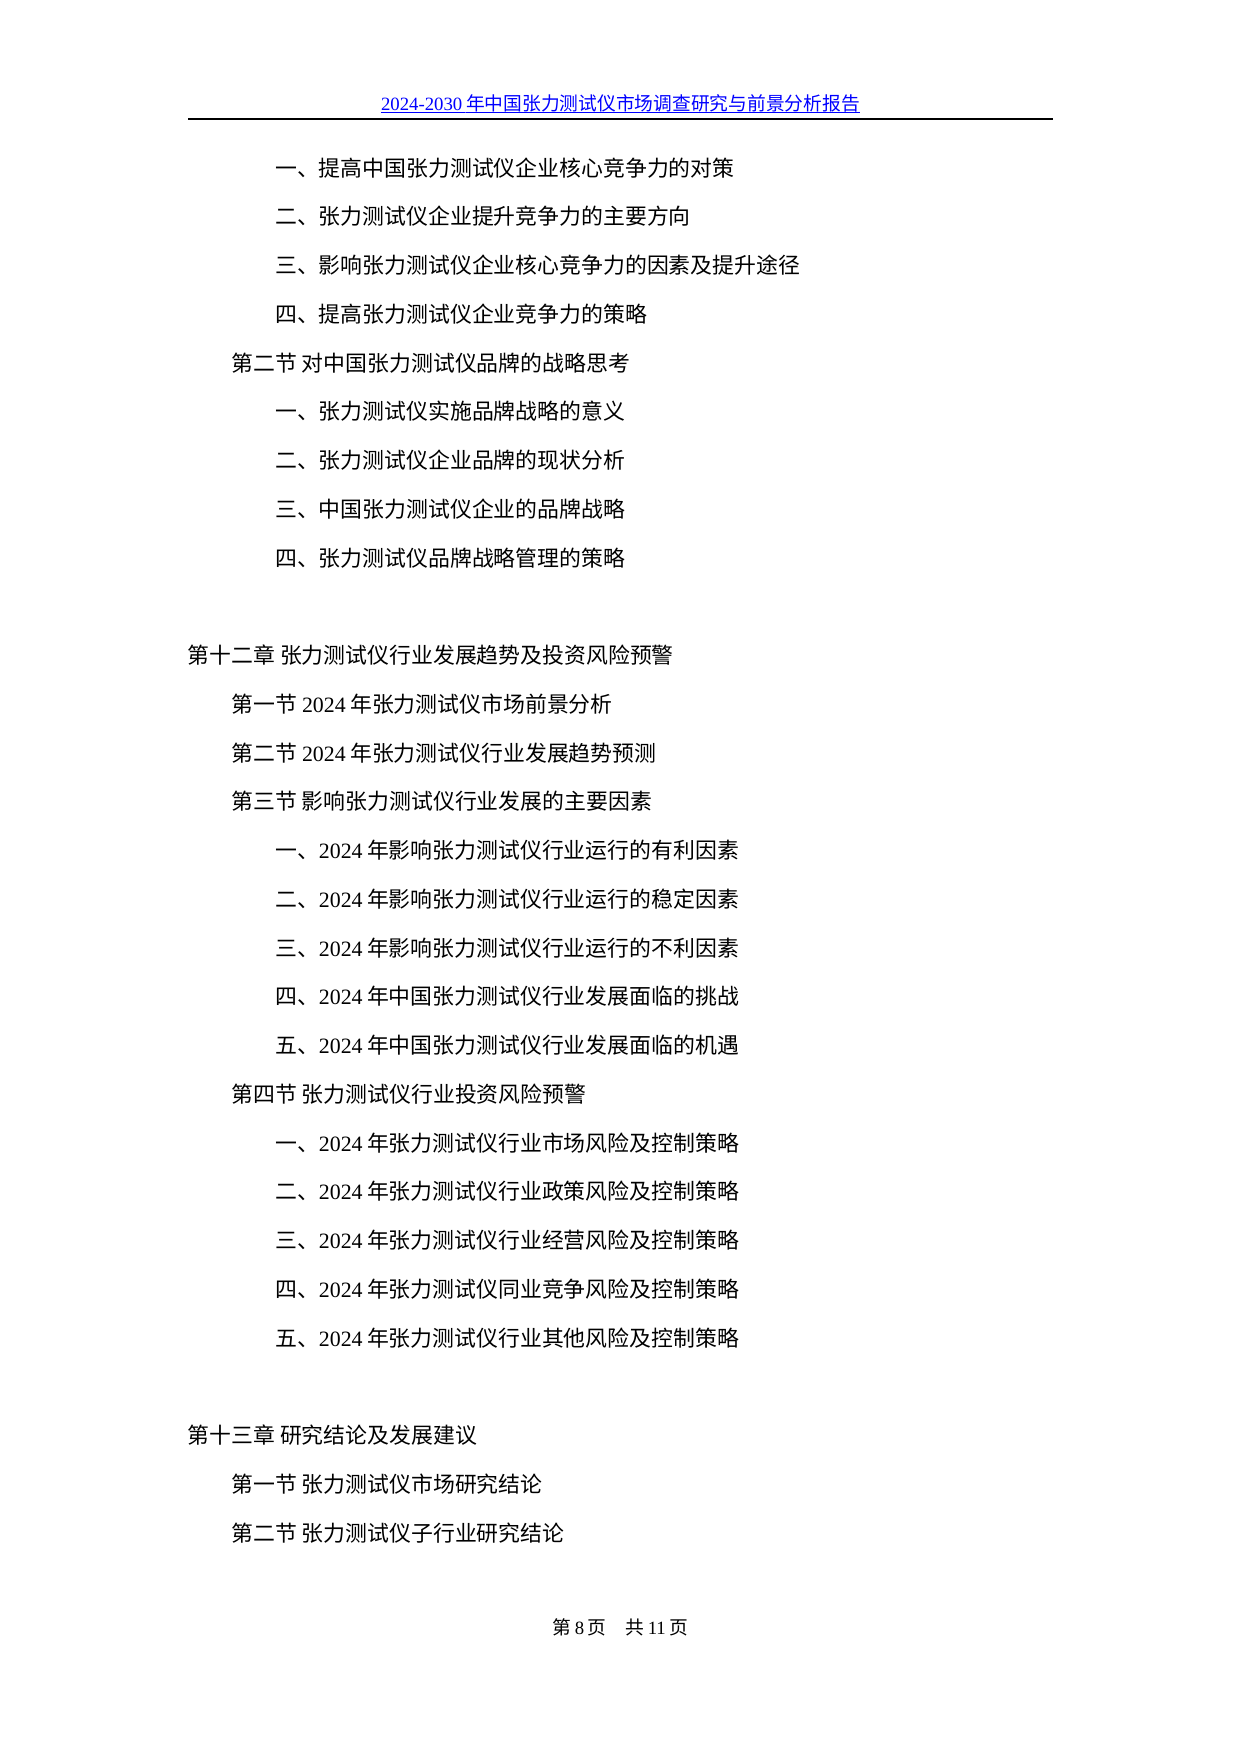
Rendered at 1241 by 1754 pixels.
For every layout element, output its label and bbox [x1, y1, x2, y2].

text [187, 150, 1053, 1548]
